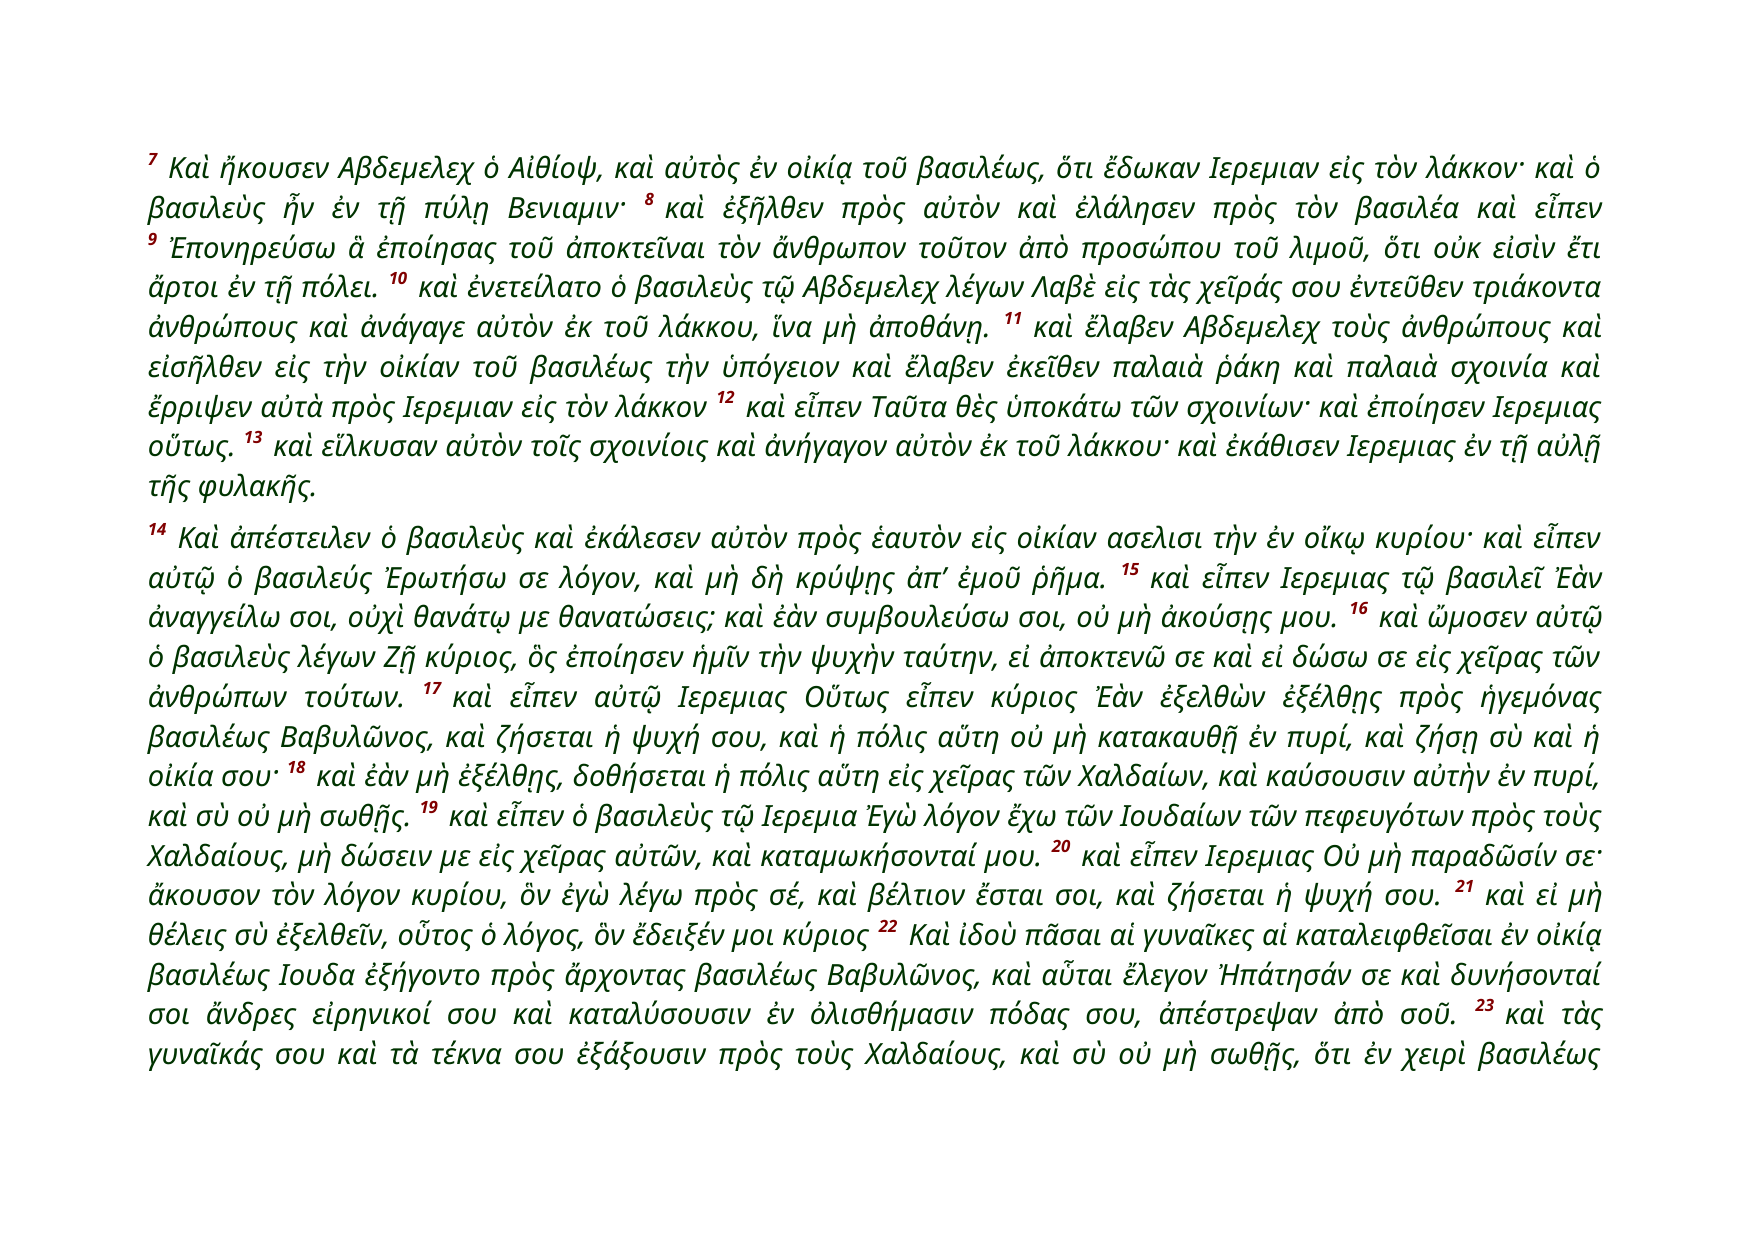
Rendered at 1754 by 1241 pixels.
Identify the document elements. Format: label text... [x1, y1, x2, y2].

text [148, 517, 1606, 1073]
text 7 Καὶ ἤκουσεν Αβδεμελεχ ὁ Αἰθίοψ, καὶ αὐτὸς ἐν οἰκίᾳ τοῦ βασιλέως, ὅτι ἔδωκαν Ιερεμιαν εἰς τὸν λάκκον· καὶ ὁ βασιλεὺς ἦν ἐν τῇ πύλῃ Βενιαμιν· 8 καὶ ἐξῆλθεν πρὸς αὐτὸν καὶ ἐλάλησεν πρὸς τὸν βασιλέα καὶ εἶπεν 9 Ἐπονηρεύσω ἃ ἐποίησας τοῦ ἀποκτεῖναι τὸν ἄνθρωπον τοῦτον ἀπὸ προσώπου τοῦ λιμοῦ, ὅτι οὐκ εἰσὶν ἔτι ἄρτοι ἐν τῇ πόλει. 10 καὶ ἐνετείλατο ὁ βασιλεὺς τῷ Αβδεμελεχ λέγων Λαβὲ εἰς τὰς χεῖράς σου ἐντεῦθεν τριάκοντα ἀνθρώπους καὶ ἀνάγαγε αὐτὸν ἐκ τοῦ λάκκου, ἵνα μὴ ἀποθάνῃ. 11 καὶ ἔλαβεν Αβδεμελεχ τοὺς ἀνθρώπους καὶ εἰσῆλθεν εἰς τὴν οἰκίαν τοῦ βασιλέως τὴν ὑπόγειον καὶ ἔλαβεν ἐκεῖθεν παλαιὰ ῥάκη καὶ παλαιὰ σχοινία καὶ ἔρριψεν αὐτὰ πρὸς Ιερεμιαν εἰς τὸν λάκκον 12 καὶ εἶπεν Ταῦτα θὲς ὑποκάτω τῶν σχοινίων· καὶ ἐποίησεν Ιερεμιας οὕτως. 13 καὶ εἵλκυσαν αὐτὸν τοῖς σχοινίοις καὶ ἀνήγαγον αὐτὸν ἐκ τοῦ λάκκου· καὶ ἐκάθισεν Ιερεμιας ἐν τῇ αὐλῇ τῆς φυλακῆς. [148, 148, 1606, 505]
